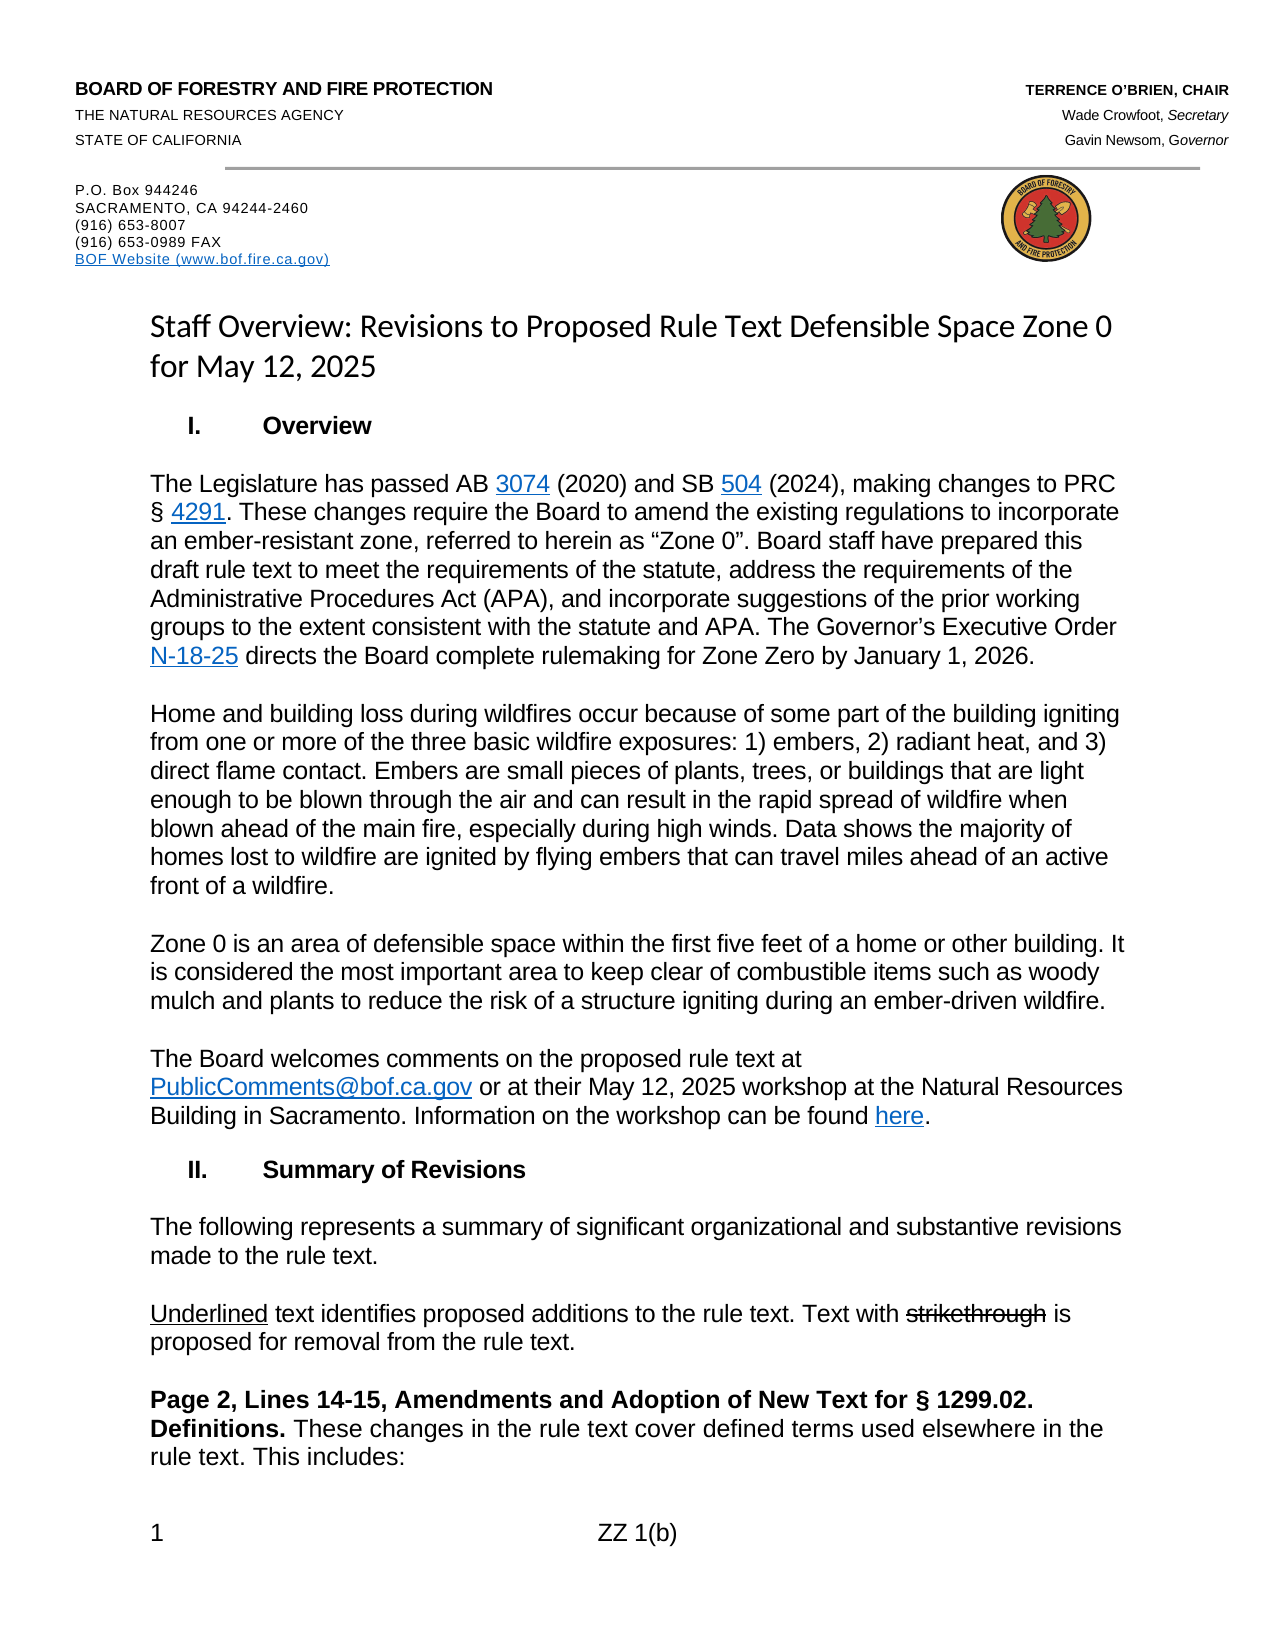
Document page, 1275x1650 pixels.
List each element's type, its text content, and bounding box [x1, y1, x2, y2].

text The Board welcomes comments on the proposed rule text at PublicComments@bof.ca.gov or at their May 12, 2025 workshop at the Natural Resources Building in Sacramento. Information on the workshop can be found here. [150, 1043, 1125, 1130]
subtitle Summary of Revisions [187, 1155, 1125, 1183]
list Page 2, Lines 14-15, Amendments and Adoption of New Text for § 1299.02. Definitions. These changes in the rule text cover defined terms used elsewhere in the rule text. This includes: [150, 1385, 1125, 1471]
text The Legislature has passed AB 3074 (2020) and SB 504 (2024), making changes to PRC § 4291. These changes require the Board to amend the existing regulations to incorporate an ember-resistant zone, referred to herein as “Zone 0”. Board staff have prepared this draft rule text to meet the requirements of the statute, address the requirements of the Administrative Procedures Act (APA), and incorporate suggestions of the prior working groups to the extent consistent with the statute and APA. The Governor’s Executive Order N-18-25 directs the Board complete rulemaking for Zone Zero by January 1, 2026. [150, 468, 1125, 670]
picture [1000, 173, 1093, 264]
text Home and building loss during wildfires occur because of some part of the building igniting from one or more of the three basic wildfire exposures: 1) embers, 2) radiant heat, and 3) direct flame contact. Embers are small pieces of plants, trees, or buildings that are light enough to be blown through the air and can result in the rapid spread of wildfire when blown ahead of the main fire, especially during high winds. Data shows the majority of homes lost to wildfire are ignited by flying embers that can travel miles ahead of an active front of a wildfire. [150, 698, 1125, 900]
subtitle Overview [187, 411, 1125, 440]
text Staff Overview: Revisions to Proposed Rule Text Defensible Space Zone 0 for May 12, 2025 [150, 304, 1125, 386]
text The following represents a summary of significant organizational and substantive revisions made to the rule text. [150, 1212, 1125, 1270]
text Zone 0 is an area of defensible space within the first five feet of a home or other building. It is considered the most important area to keep clear of combustible items such as woody mulch and plants to reduce the risk of a structure igniting during an ember-driven wildfire. [150, 928, 1125, 1015]
text Underlined text identifies proposed additions to the rule text. Text with strikethrough is proposed for removal from the rule text. [150, 1298, 1125, 1356]
